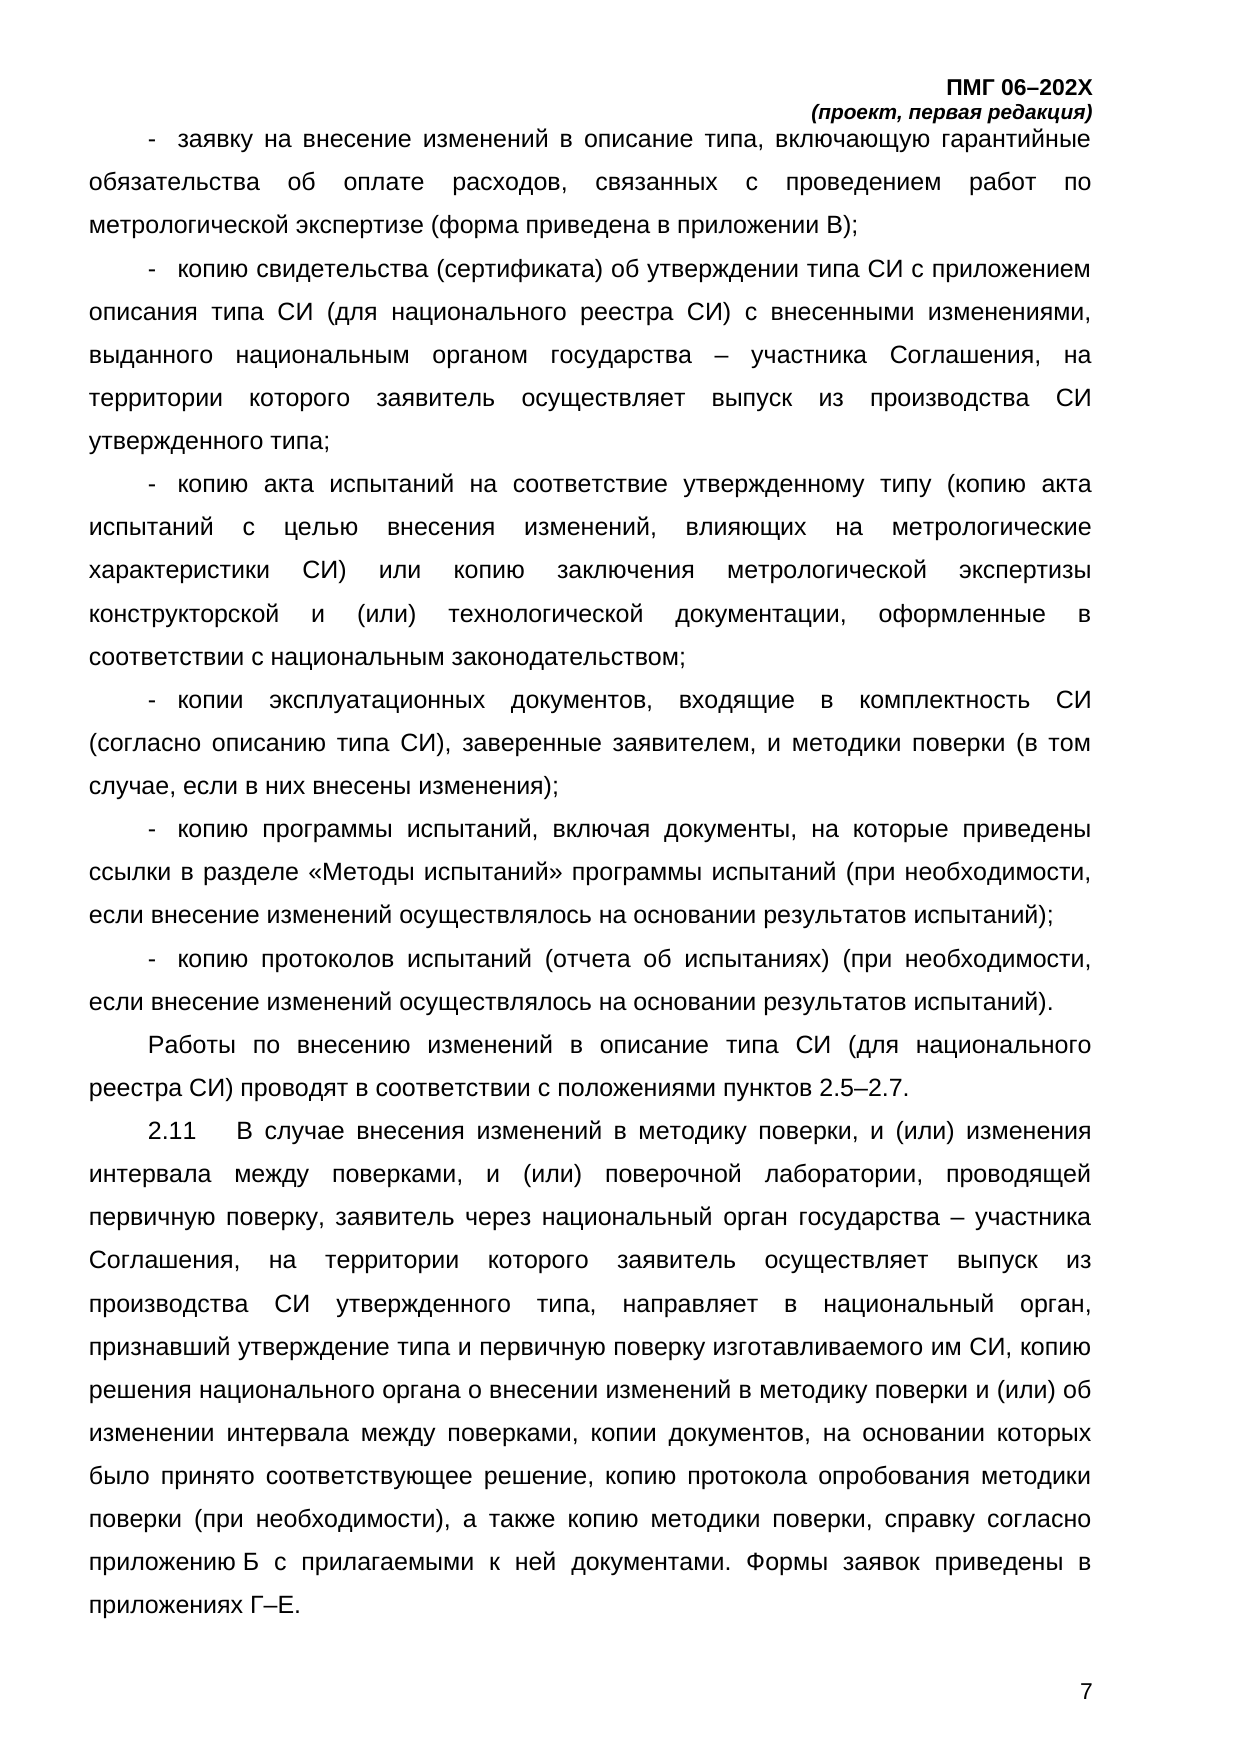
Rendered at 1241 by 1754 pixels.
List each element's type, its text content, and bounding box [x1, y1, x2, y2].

text - копию программы испытаний, включая документы, на которые приведены ссылки в разделе «Методы испытаний» программы испытаний (при необходимости, если внесение изменений осуществлялось на основании результатов испытаний); [89, 814, 1092, 929]
text - копию свидетельства (сертификата) об утверждении типа СИ с приложением описания типа СИ (для национального реестра СИ) с внесенными изменениями, выданного национальным органом государства – участника Соглашения, на территории которого заявитель осуществляет выпуск из производства СИ утвержденного типа; [89, 253, 1092, 455]
text - копии эксплуатационных документов, входящие в комплектность СИ (согласно описанию типа СИ), заверенные заявителем, и методики поверки (в том случае, если в них внесены изменения); [89, 685, 1092, 800]
text - копию акта испытаний на соответствие утвержденному типу (копию акта испытаний с целью внесения изменений, влияющих на метрологические характеристики СИ) или копию заключения метрологической экспертизы конструкторской и (или) технологической документации, оформленные в соответствии с национальным законодательством; [89, 469, 1092, 670]
text Работы по внесению изменений в описание типа СИ (для национального реестра СИ) проводят в соответствии с положениями пунктов 2.5–2.7. [89, 1030, 1092, 1102]
text - заявку на внесение изменений в описание типа, включающую гарантийные обязательства об оплате расходов, связанных с проведением работ по метрологической экспертизе (форма приведена в приложении В); [89, 124, 1092, 239]
text 2.11 В случае внесения изменений в методику поверки, и (или) изменения интервала между поверками, и (или) поверочной лаборатории, проводящей первичную поверку, заявитель через национальный орган государства – участника Соглашения, на территории которого заявитель осуществляет выпуск из производства СИ утвержденного типа, направляет в национальный орган, признавший утверждение типа и первичную поверку изготавливаемого им СИ, копию решения национального органа о внесении изменений в методику поверки и (или) об изменении интервала между поверками, копии документов, на основании которых было принято соответствующее решение, копию протокола опробования методики поверки (при необходимости), а также копию методики поверки, справку согласно приложению Б с прилагаемыми к ней документами. Формы заявок приведены в приложениях Г–Е. [89, 1116, 1092, 1619]
text - копию протоколов испытаний (отчета об испытаниях) (при необходимости, если внесение изменений осуществлялось на основании результатов испытаний). [89, 943, 1092, 1015]
